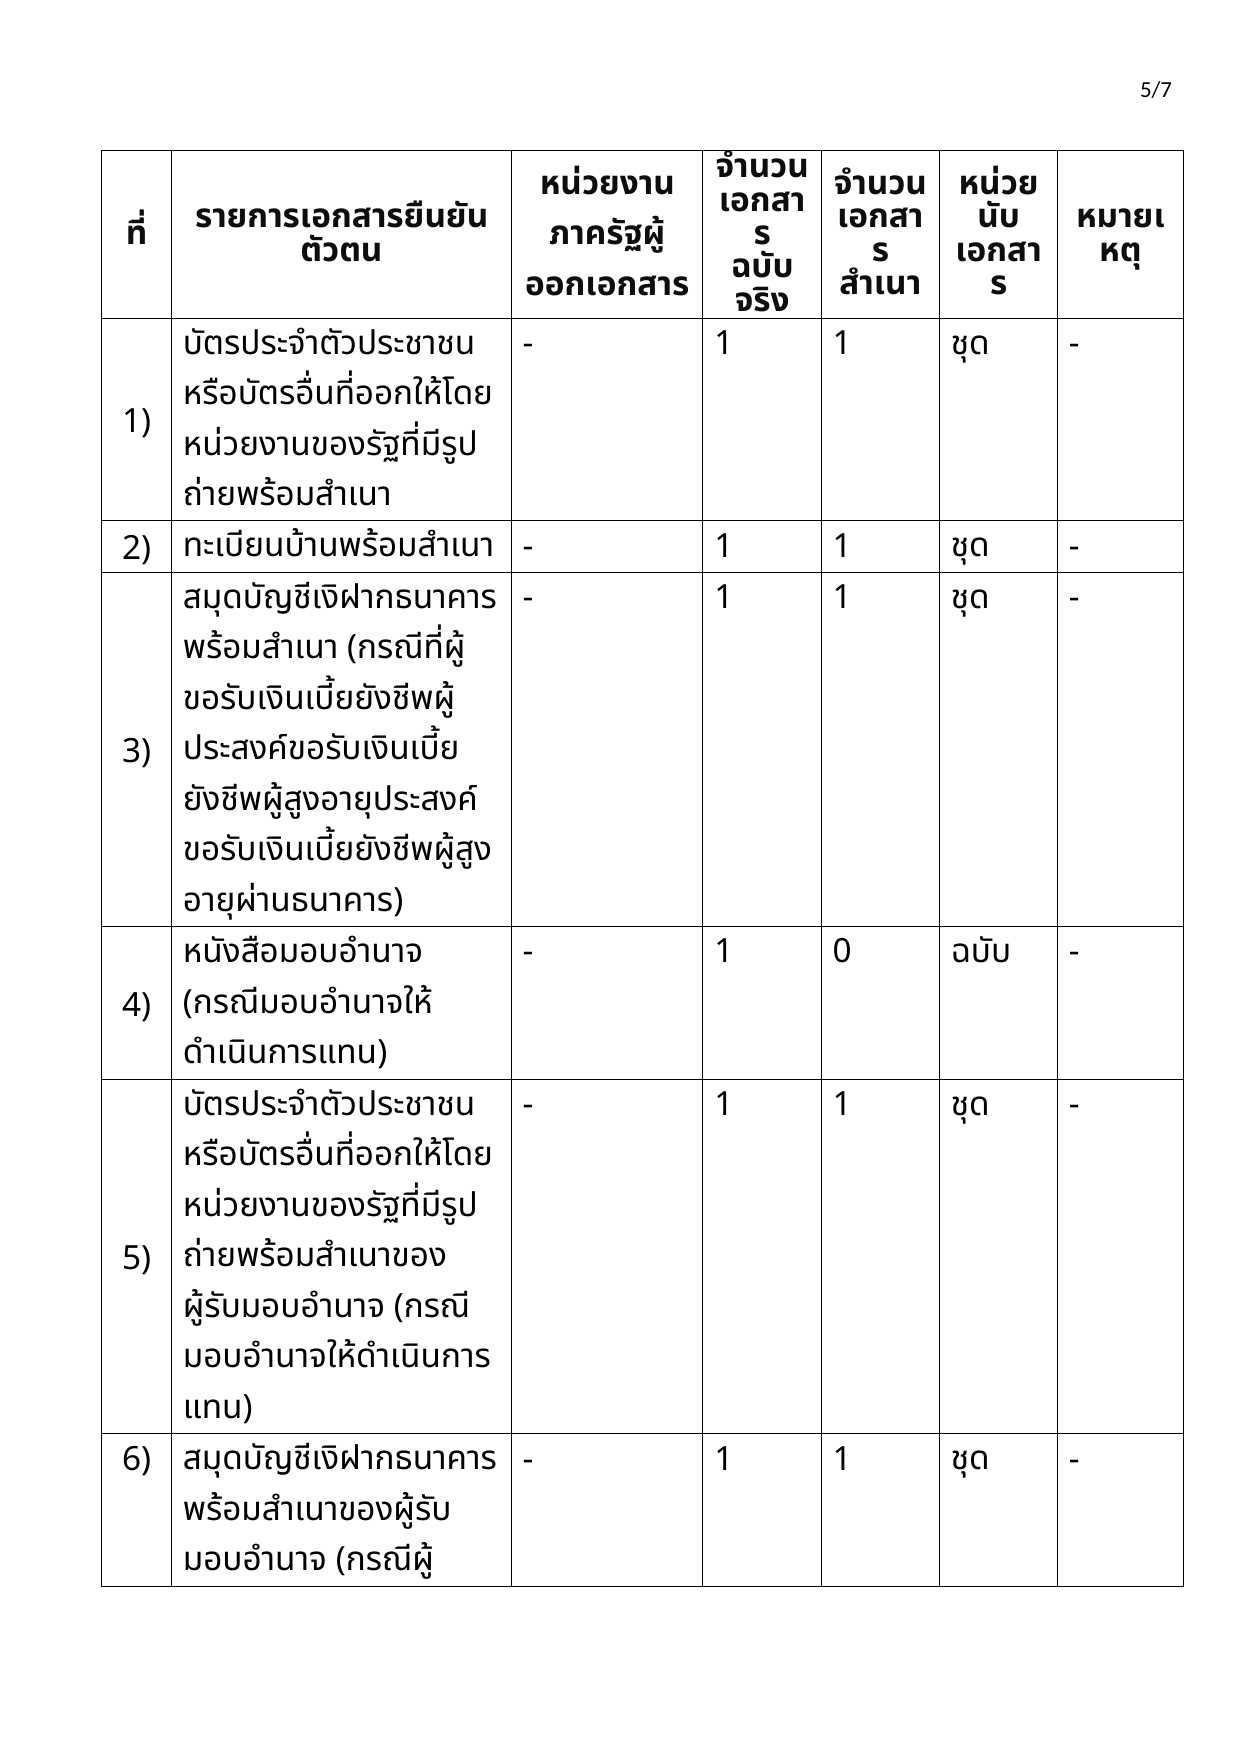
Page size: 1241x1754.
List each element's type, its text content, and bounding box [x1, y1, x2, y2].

table_cell 0 [822, 927, 939, 1079]
table_cell 1 [703, 573, 821, 926]
table_cell ชุด [940, 319, 1057, 520]
table_cell - [1058, 927, 1183, 1079]
table_cell 1) [102, 319, 171, 520]
table_cell 1 [822, 521, 939, 572]
table_cell - [512, 319, 702, 520]
table_header จำนวนเอกสาร สำเนา [822, 151, 939, 318]
table_cell 2) [102, 521, 171, 572]
table_cell - [512, 573, 702, 926]
table_cell 1 [822, 319, 939, 520]
table_cell สมุดบัญชีเงิฝากธนาคารพร้อมสำเนา (กรณีที่ผู้ขอรับเงินเบี้ยยังชีพผู้ประสงค์ขอรับเงินเบี้ยยังชีพผู้สูงอายุประสงค์ขอรับเงินเบี้ยยังชีพผู้สูงอายุผ่านธนาคาร) [172, 573, 511, 926]
table_cell ทะเบียนบ้านพร้อมสำเนา [172, 521, 511, 572]
table_cell - [512, 927, 702, 1079]
table_cell - [1058, 573, 1183, 926]
table_cell 1 [703, 521, 821, 572]
table_cell บัตรประจำตัวประชาชนหรือบัตรอื่นที่ออกให้โดยหน่วยงานของรัฐที่มีรูปถ่ายพร้อมสำเนา [172, 319, 511, 520]
table_cell 1 [822, 1434, 939, 1586]
table_cell 1 [822, 573, 939, 926]
table_header จำนวนเอกสาร ฉบับจริง [703, 151, 821, 318]
table_cell 3) [102, 573, 171, 926]
table_cell 5) [102, 1080, 171, 1433]
table_cell 6) [102, 1434, 171, 1586]
table_header รายการเอกสารยืนยันตัวตน [172, 151, 511, 318]
table_cell - [1058, 319, 1183, 520]
table_cell - [1058, 1434, 1183, 1586]
table_header ที่ [102, 151, 171, 318]
table_cell หนังสือมอบอำนาจ (กรณีมอบอำนาจให้ดำเนินการแทน) [172, 927, 511, 1079]
table_header หน่วยงานภาครัฐผู้ออกเอกสาร [512, 151, 702, 318]
table_header หมายเหตุ [1058, 151, 1183, 318]
table_cell 1 [703, 319, 821, 520]
table_cell 1 [703, 1080, 821, 1433]
table_cell ชุด [940, 1080, 1057, 1433]
table_cell ชุด [940, 1434, 1057, 1586]
table_cell - [512, 1080, 702, 1433]
table_cell - [1058, 1080, 1183, 1433]
table_cell - [512, 521, 702, 572]
table_cell ชุด [940, 521, 1057, 572]
table_cell - [1058, 521, 1183, 572]
table_cell บัตรประจำตัวประชาชนหรือบัตรอื่นที่ออกให้โดยหน่วยงานของรัฐที่มีรูปถ่ายพร้อมสำเนาของผู้รับมอบอำนาจ (กรณีมอบอำนาจให้ดำเนินการแทน) [172, 1080, 511, 1433]
table_cell - [512, 1434, 702, 1586]
table_cell 1 [822, 1080, 939, 1433]
table_cell 1 [703, 1434, 821, 1586]
table_cell ฉบับ [940, 927, 1057, 1079]
table_cell 1 [703, 927, 821, 1079]
table_cell 4) [102, 927, 171, 1079]
table_header หน่วยนับเอกสาร [940, 151, 1057, 318]
table_cell ชุด [940, 573, 1057, 926]
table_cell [172, 1434, 511, 1586]
